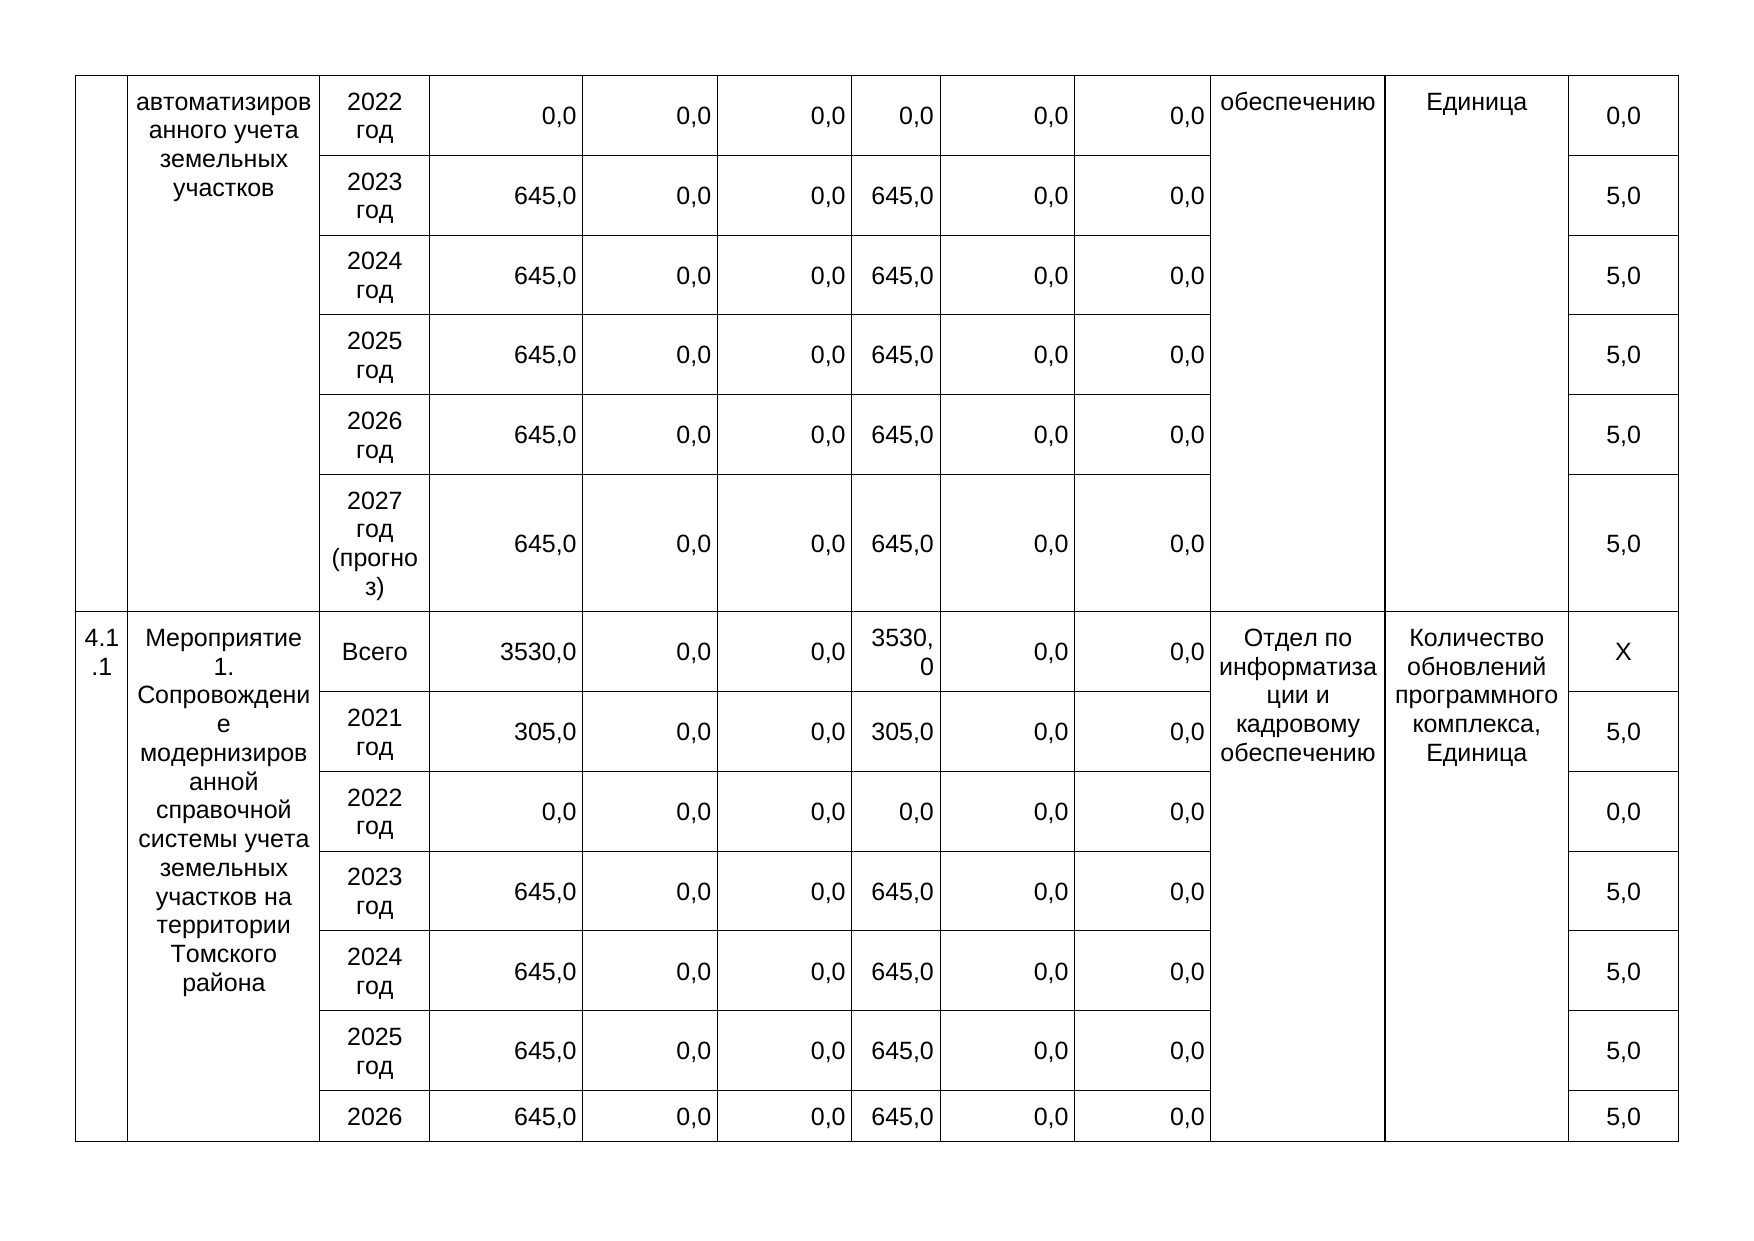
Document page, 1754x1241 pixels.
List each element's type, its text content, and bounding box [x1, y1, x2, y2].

table_cell 5,0 [1569, 852, 1678, 930]
table_cell 0,0 [1075, 315, 1210, 394]
table_cell Всего [320, 612, 429, 691]
table_cell 0,0 [852, 76, 940, 155]
table_cell 0,0 [583, 76, 717, 155]
table_cell 2021 год [320, 692, 429, 771]
table_cell 2022 год [320, 772, 429, 851]
table_cell 645,0 [852, 236, 940, 314]
table_cell 0,0 [941, 315, 1074, 394]
table_cell 5,0 [1569, 156, 1678, 234]
table_cell Количество обновлений программного комплекса, Единица [1386, 612, 1568, 1141]
table_cell 645,0 [852, 1091, 940, 1141]
table_cell 645,0 [852, 1011, 940, 1090]
table_cell 5,0 [1569, 315, 1678, 394]
table_cell 0,0 [1075, 772, 1210, 851]
table_cell 0,0 [583, 692, 717, 771]
table_cell 5,0 [1569, 1011, 1678, 1090]
table_cell 0,0 [583, 612, 717, 691]
table_cell Отдел по информатизации и кадровому обеспечению [1211, 612, 1384, 1141]
table_cell 0,0 [1075, 692, 1210, 771]
table_cell 645,0 [852, 395, 940, 474]
table_cell X [1569, 612, 1678, 691]
table_cell 0,0 [718, 475, 851, 611]
table_cell 0,0 [1075, 475, 1210, 611]
table_cell 0,0 [1075, 931, 1210, 1010]
table_cell 0,0 [718, 156, 851, 234]
table_cell 0,0 [852, 772, 940, 851]
table_cell 645,0 [852, 852, 940, 930]
table_cell 645,0 [430, 315, 582, 394]
table_cell 0,0 [1075, 612, 1210, 691]
table_cell 0,0 [1075, 156, 1210, 234]
table_cell 0,0 [941, 156, 1074, 234]
table_cell 2025 год [320, 315, 429, 394]
table_cell 0,0 [941, 475, 1074, 611]
table_cell 0,0 [941, 931, 1074, 1010]
table_cell 0,0 [941, 772, 1074, 851]
table_cell 0,0 [941, 612, 1074, 691]
table_cell 305,0 [430, 692, 582, 771]
table_cell 0,0 [718, 852, 851, 930]
table_cell 5,0 [1569, 692, 1678, 771]
table_cell 0,0 [583, 236, 717, 314]
table_cell 0,0 [583, 1091, 717, 1141]
table_cell 645,0 [852, 931, 940, 1010]
table_cell 0,0 [583, 1011, 717, 1090]
table_cell 0,0 [718, 772, 851, 851]
table_cell 2023 год [320, 852, 429, 930]
table_cell 0,0 [583, 852, 717, 930]
table_cell 0,0 [583, 475, 717, 611]
table_cell 645,0 [852, 475, 940, 611]
table_cell 0,0 [941, 692, 1074, 771]
table_cell 0,0 [718, 236, 851, 314]
table_cell 0,0 [941, 1091, 1074, 1141]
table_cell 0,0 [941, 236, 1074, 314]
table_cell 0,0 [1075, 1011, 1210, 1090]
table_cell 0,0 [1075, 76, 1210, 155]
table_cell 0,0 [718, 76, 851, 155]
table_cell 645,0 [430, 395, 582, 474]
table_cell 0,0 [1569, 772, 1678, 851]
table_cell 0,0 [583, 315, 717, 394]
table_cell 0,0 [1569, 76, 1678, 155]
table_cell Мероприятие 1. Сопровождение модернизированной справочной системы учета земельных участков на территории Томского района [128, 612, 319, 1141]
table_cell 2025 год [320, 1011, 429, 1090]
table_cell 645,0 [430, 852, 582, 930]
table_cell 5,0 [1569, 395, 1678, 474]
table_cell 0,0 [718, 612, 851, 691]
table_cell 5,0 [1569, 931, 1678, 1010]
table_cell 2026 год [320, 395, 429, 474]
table_cell 645,0 [430, 1091, 582, 1141]
table_cell 645,0 [430, 236, 582, 314]
table_cell 645,0 [852, 315, 940, 394]
table_cell 0,0 [1075, 1091, 1210, 1141]
table_cell 0,0 [941, 76, 1074, 155]
table_cell 0,0 [583, 156, 717, 234]
table_cell 5,0 [1569, 475, 1678, 611]
table_cell 0,0 [941, 852, 1074, 930]
table_cell 0,0 [583, 931, 717, 1010]
table_cell 0,0 [1075, 395, 1210, 474]
table_cell 645,0 [430, 475, 582, 611]
table_cell 0,0 [430, 76, 582, 155]
table_cell 645,0 [430, 156, 582, 234]
table_cell 2024 год [320, 931, 429, 1010]
table_cell 0,0 [1075, 236, 1210, 314]
table_cell 0,0 [718, 1011, 851, 1090]
table_cell 645,0 [430, 1011, 582, 1090]
table_cell 3530,0 [430, 612, 582, 691]
table_cell 2026 год [320, 1091, 429, 1141]
table_cell 0,0 [583, 395, 717, 474]
table_cell 0,0 [941, 1011, 1074, 1090]
table_cell 5,0 [1569, 236, 1678, 314]
table_cell 0,0 [941, 395, 1074, 474]
table_cell 645,0 [852, 156, 940, 234]
table_cell 0,0 [430, 772, 582, 851]
table_cell 2023 год [320, 156, 429, 234]
table_cell 0,0 [718, 1091, 851, 1141]
table_cell 0,0 [718, 395, 851, 474]
table_cell 0,0 [718, 931, 851, 1010]
table_cell 2024 год [320, 236, 429, 314]
table_cell 5,0 [1569, 1091, 1678, 1141]
table_cell 0,0 [583, 772, 717, 851]
table_cell 2022 год [320, 76, 429, 155]
table_cell 0,0 [718, 692, 851, 771]
table_cell 305,0 [852, 692, 940, 771]
table_cell 0,0 [1075, 852, 1210, 930]
table_cell 0,0 [718, 315, 851, 394]
table_cell 3530,0 [852, 612, 940, 691]
table_cell 645,0 [430, 931, 582, 1010]
table_cell 2027 год (прогноз) [320, 475, 429, 611]
table_cell 4.1.1 [76, 612, 127, 1141]
